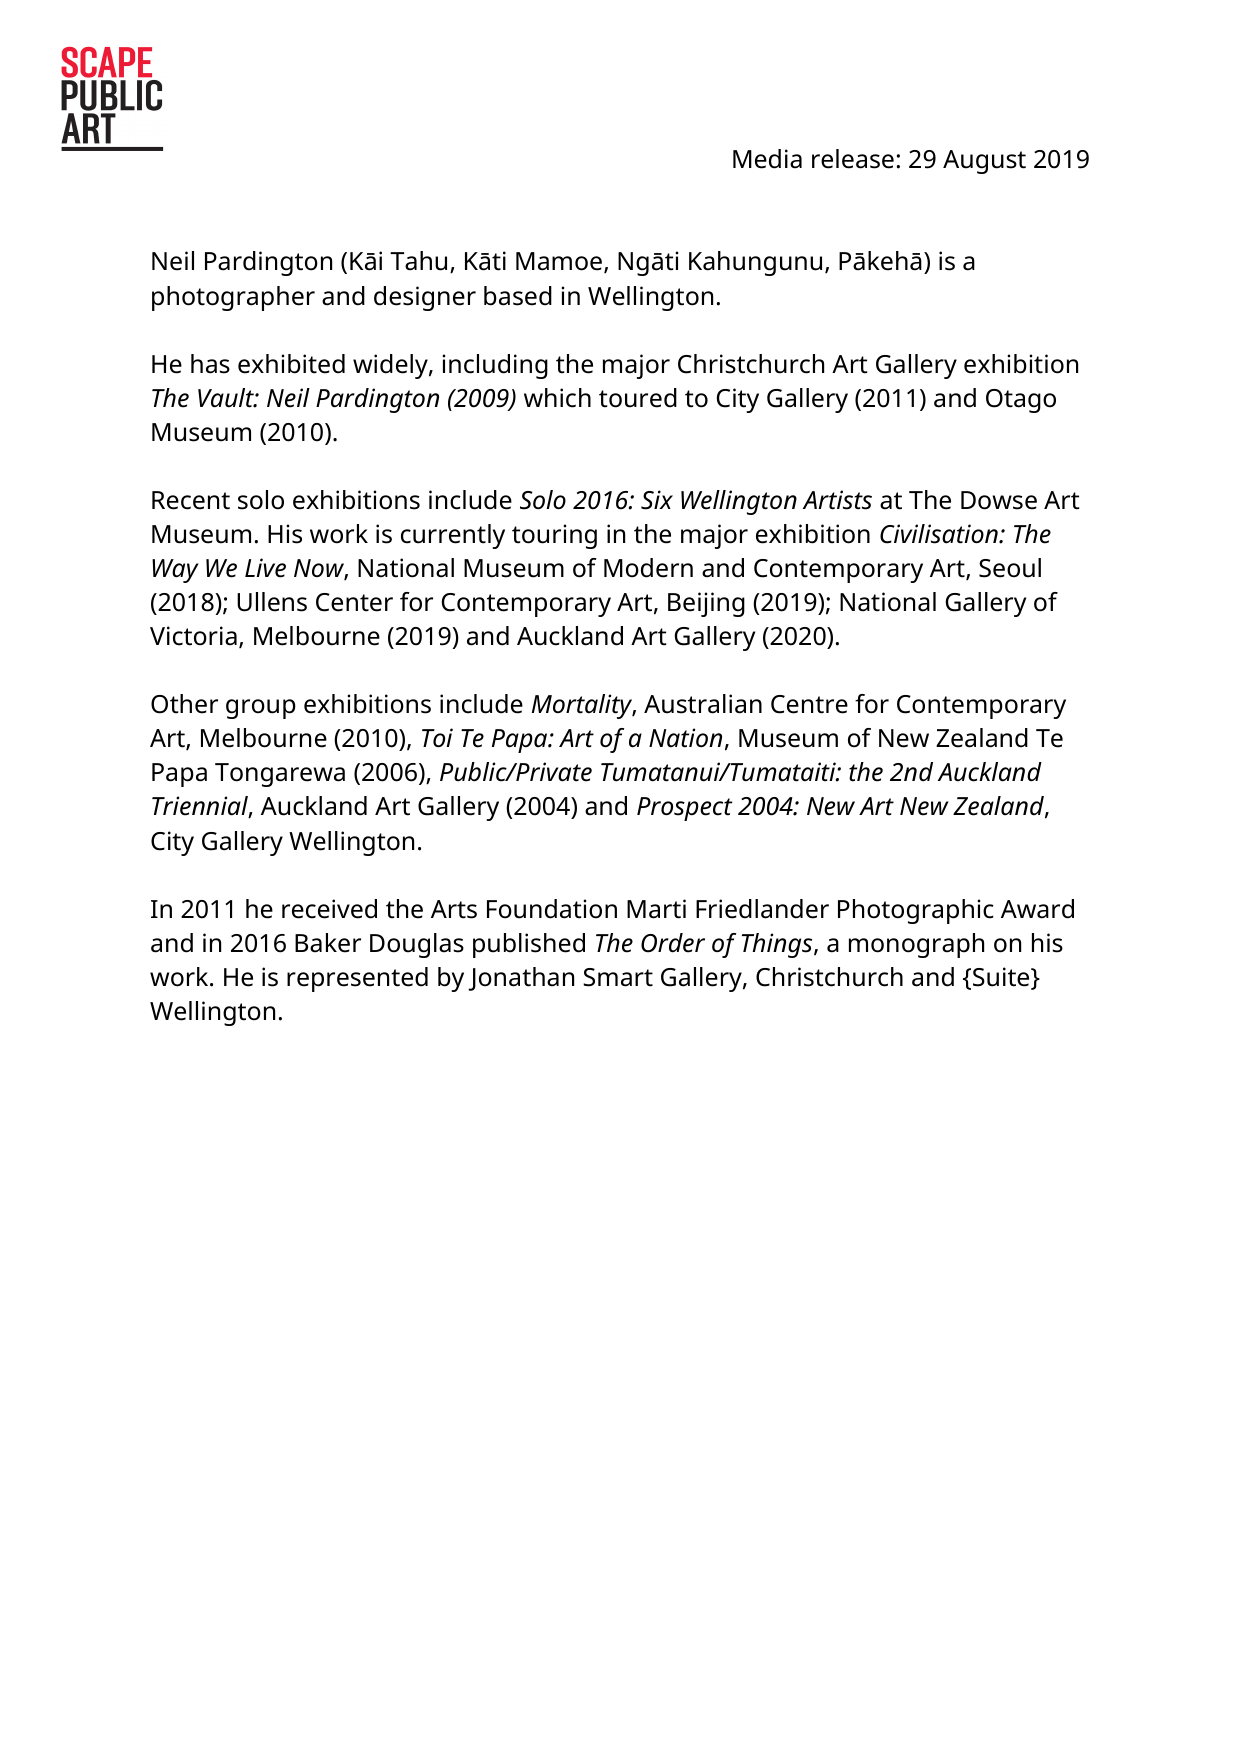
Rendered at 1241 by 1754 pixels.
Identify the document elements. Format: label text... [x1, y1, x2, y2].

text Neil Pardington (Kāi Tahu, Kāti Mamoe, Ngāti Kahungunu, Pākehā) is a photographer and designer based in Wellington. He has exhibited widely, including the major Christchurch Art Gallery exhibition The Vault: Neil Pardington (2009) which toured to City Gallery (2011) and Otago Museum (2010). Recent solo exhibitions include Solo 2016: Six Wellington Artists at The Dowse Art Museum. His work is currently touring in the major exhibition Civilisation: The Way We Live Now, National Museum of Modern and Contemporary Art, Seoul (2018); Ullens Center for Contemporary Art, Beijing (2019); National Gallery of Victoria, Melbourne (2019) and Auckland Art Gallery (2020). Other group exhibitions include Mortality, Australian Centre for Contemporary Art, Melbourne (2010), Toi Te Papa: Art of a Nation, Museum of New Zealand Te Papa Tongarewa (2006), Public/Private Tumatanui/Tumataiti: the 2nd Auckland Triennial, Auckland Art Gallery (2004) and Prospect 2004: New Art New Zealand, City Gallery Wellington. In 2011 he received the Arts Foundation Marti Friedlander Photographic Award and in 2016 Baker Douglas published The Order of Things, a monograph on his work. He is represented by Jonathan Smart Gallery, Christchurch and {Suite} Wellington. [150, 244, 1090, 1027]
picture [56, 41, 169, 157]
